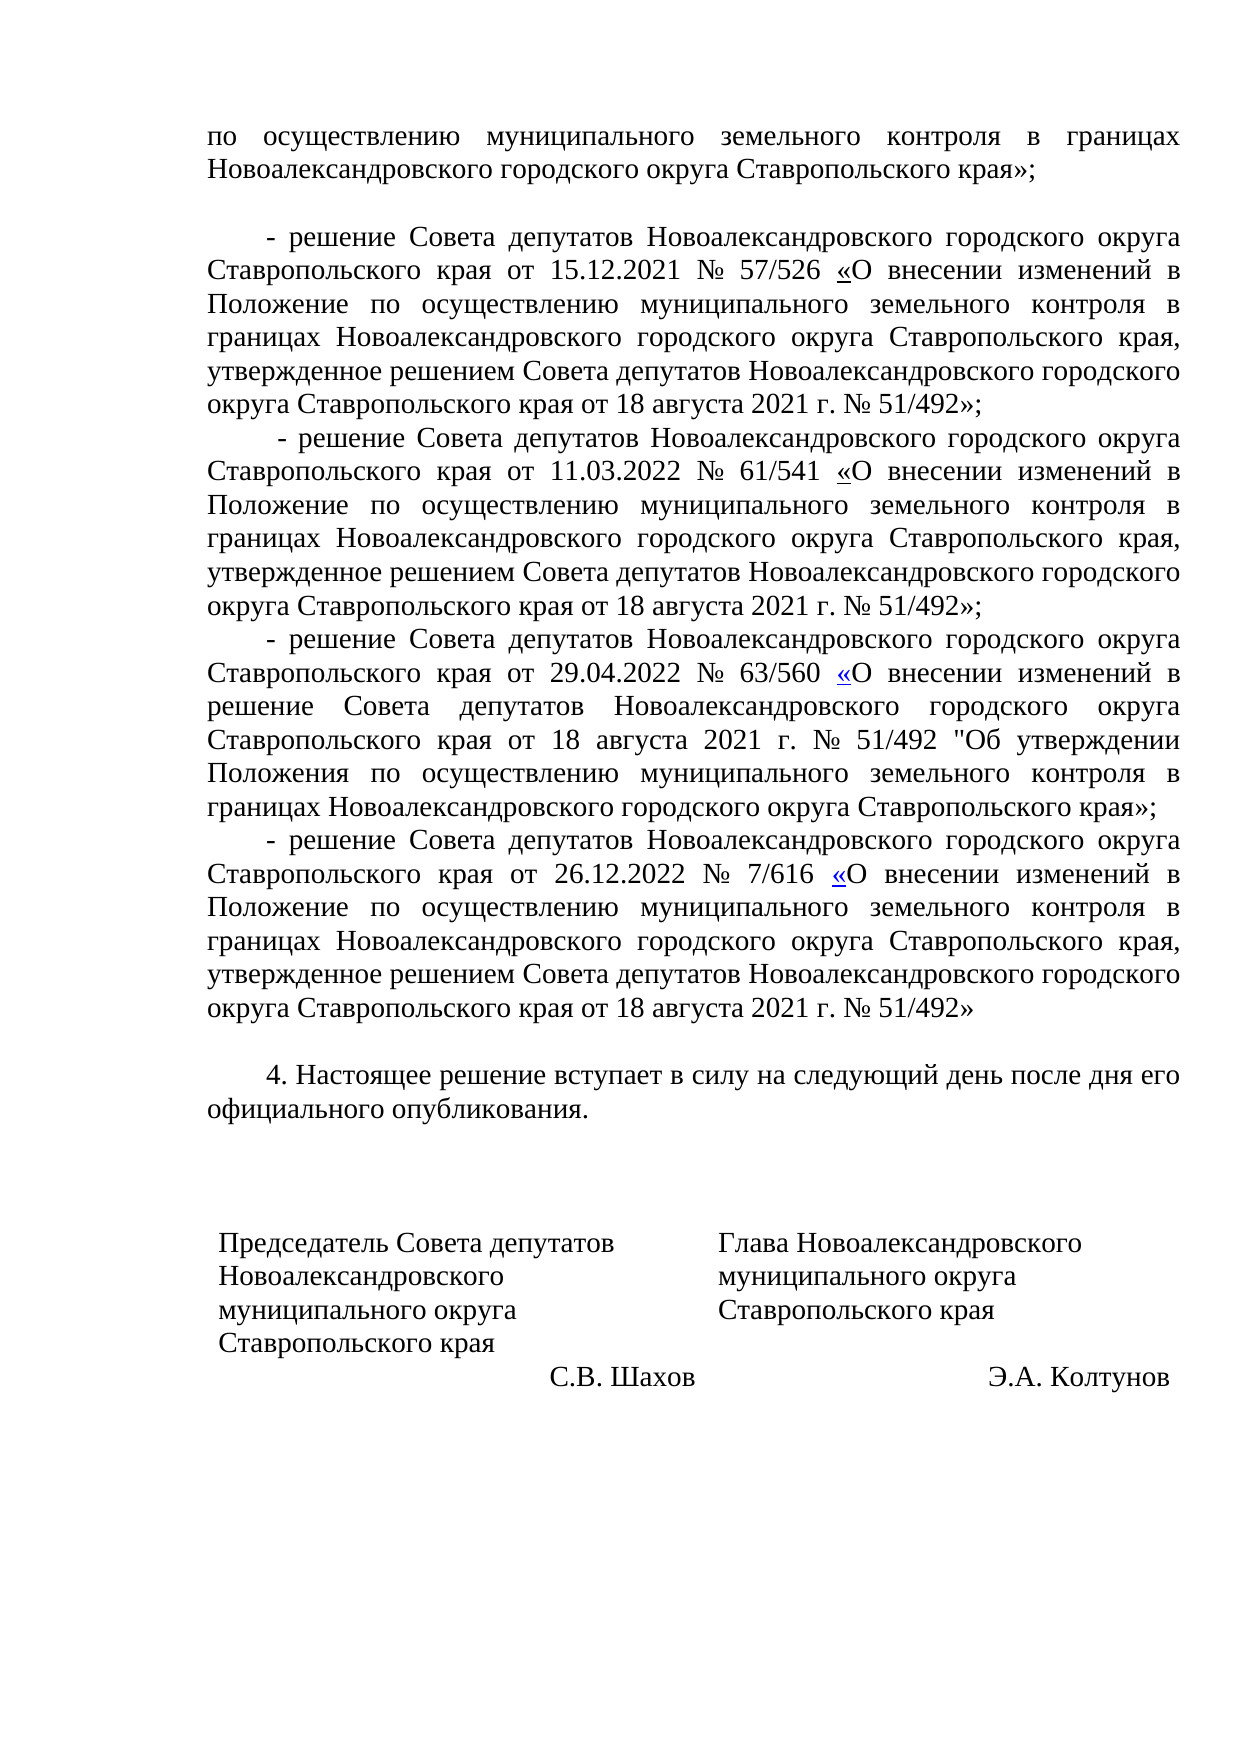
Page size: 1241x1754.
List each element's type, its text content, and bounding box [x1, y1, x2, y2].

text - решение Совета депутатов Новоалександровского городского округа Ставропольского края от 29.04.2022 № 63/560 «О внесении изменений в решение Совета депутатов Новоалександровского городского округа Ставропольского края от 18 августа 2021 г. № 51/492 "Об утверждении Положения по осуществлению муниципального земельного контроля в границах Новоалександровского городского округа Ставропольского края»; [207, 621, 1181, 822]
text - решение Совета депутатов Новоалександровского городского округа Ставропольского края от 26.12.2022 № 7/616 «О внесении изменений в Положение по осуществлению муниципального земельного контроля в границах Новоалександровского городского округа Ставропольского края, утвержденное решением Совета депутатов Новоалександровского городского округа Ставропольского края от 18 августа 2021 г. № 51/492» [207, 822, 1181, 1024]
table_cell С.В. Шахов [207, 1359, 707, 1393]
table_cell Э.А. Колтунов [707, 1359, 1181, 1393]
text - решение Совета депутатов Новоалександровского городского округа Ставропольского края от 15.12.2021 № 57/526 «О внесении изменений в Положение по осуществлению муниципального земельного контроля в границах Новоалександровского городского округа Ставропольского края, утвержденное решением Совета депутатов Новоалександровского городского округа Ставропольского края от 18 августа 2021 г. № 51/492»; [207, 219, 1181, 420]
table_header Глава Новоалександровского муниципального округа Ставропольского края [707, 1225, 1181, 1359]
text - решение Совета депутатов Новоалександровского городского округа Ставропольского края от 11.03.2022 № 61/541 «О внесении изменений в Положение по осуществлению муниципального земельного контроля в границах Новоалександровского городского округа Ставропольского края, утвержденное решением Совета депутатов Новоалександровского городского округа Ставропольского края от 18 августа 2021 г. № 51/492»; [207, 420, 1181, 621]
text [207, 118, 1181, 185]
table_header Председатель Совета депутатов Новоалександровского муниципального округа Ставропольского края [207, 1225, 707, 1359]
text 4. Настоящее решение вступает в силу на следующий день после дня его официального опубликования. [207, 1057, 1181, 1124]
